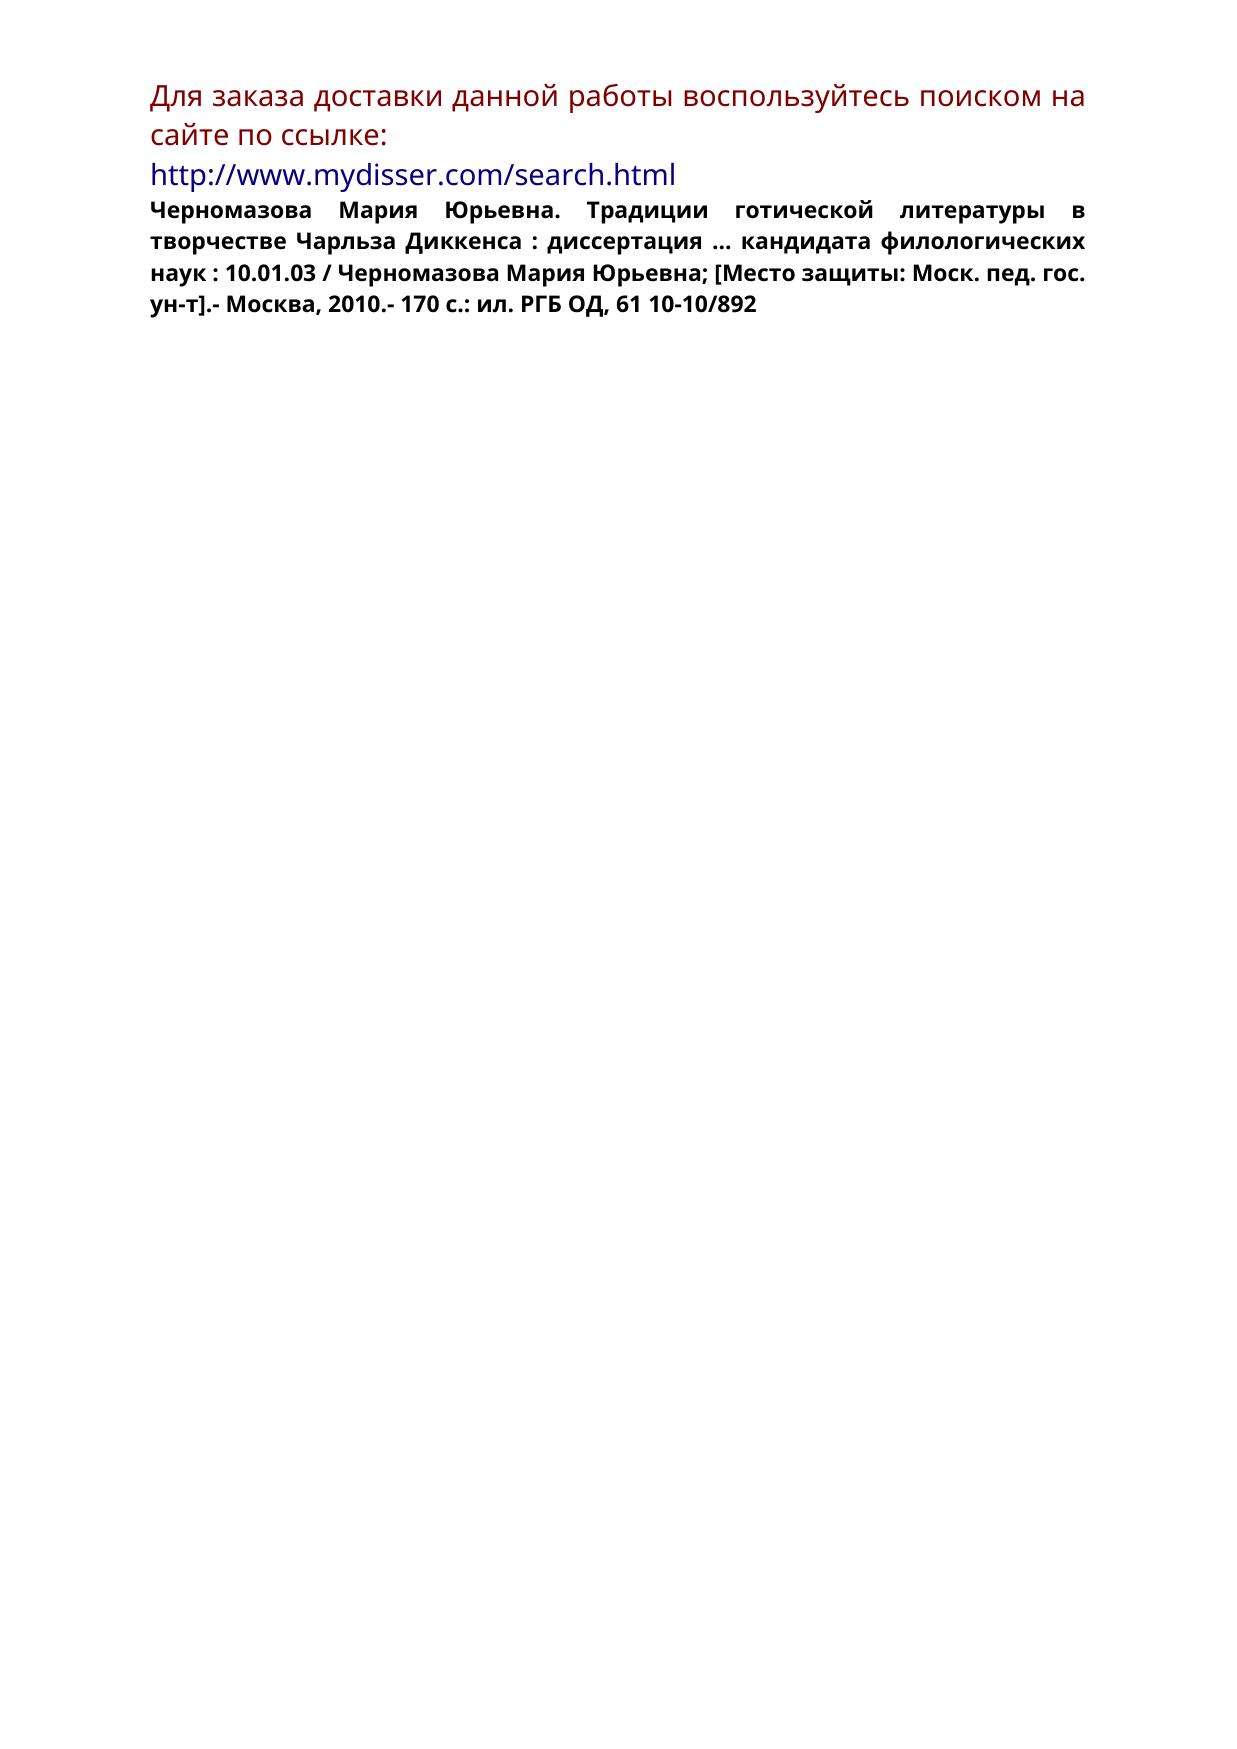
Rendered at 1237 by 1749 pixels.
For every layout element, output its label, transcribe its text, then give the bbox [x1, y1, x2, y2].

text Черномазова Мария Юрьевна. Традиции готической литературы в творчестве Чарльза Диккенса : диссертация ... кандидата филологических наук : 10.01.03 / Черномазова Мария Юрьевна; [Место защиты: Моск. пед. гос. ун-т].- Москва, 2010.- 170 с.: ил. РГБ ОД, 61 10-10/892 [150, 194, 1086, 319]
